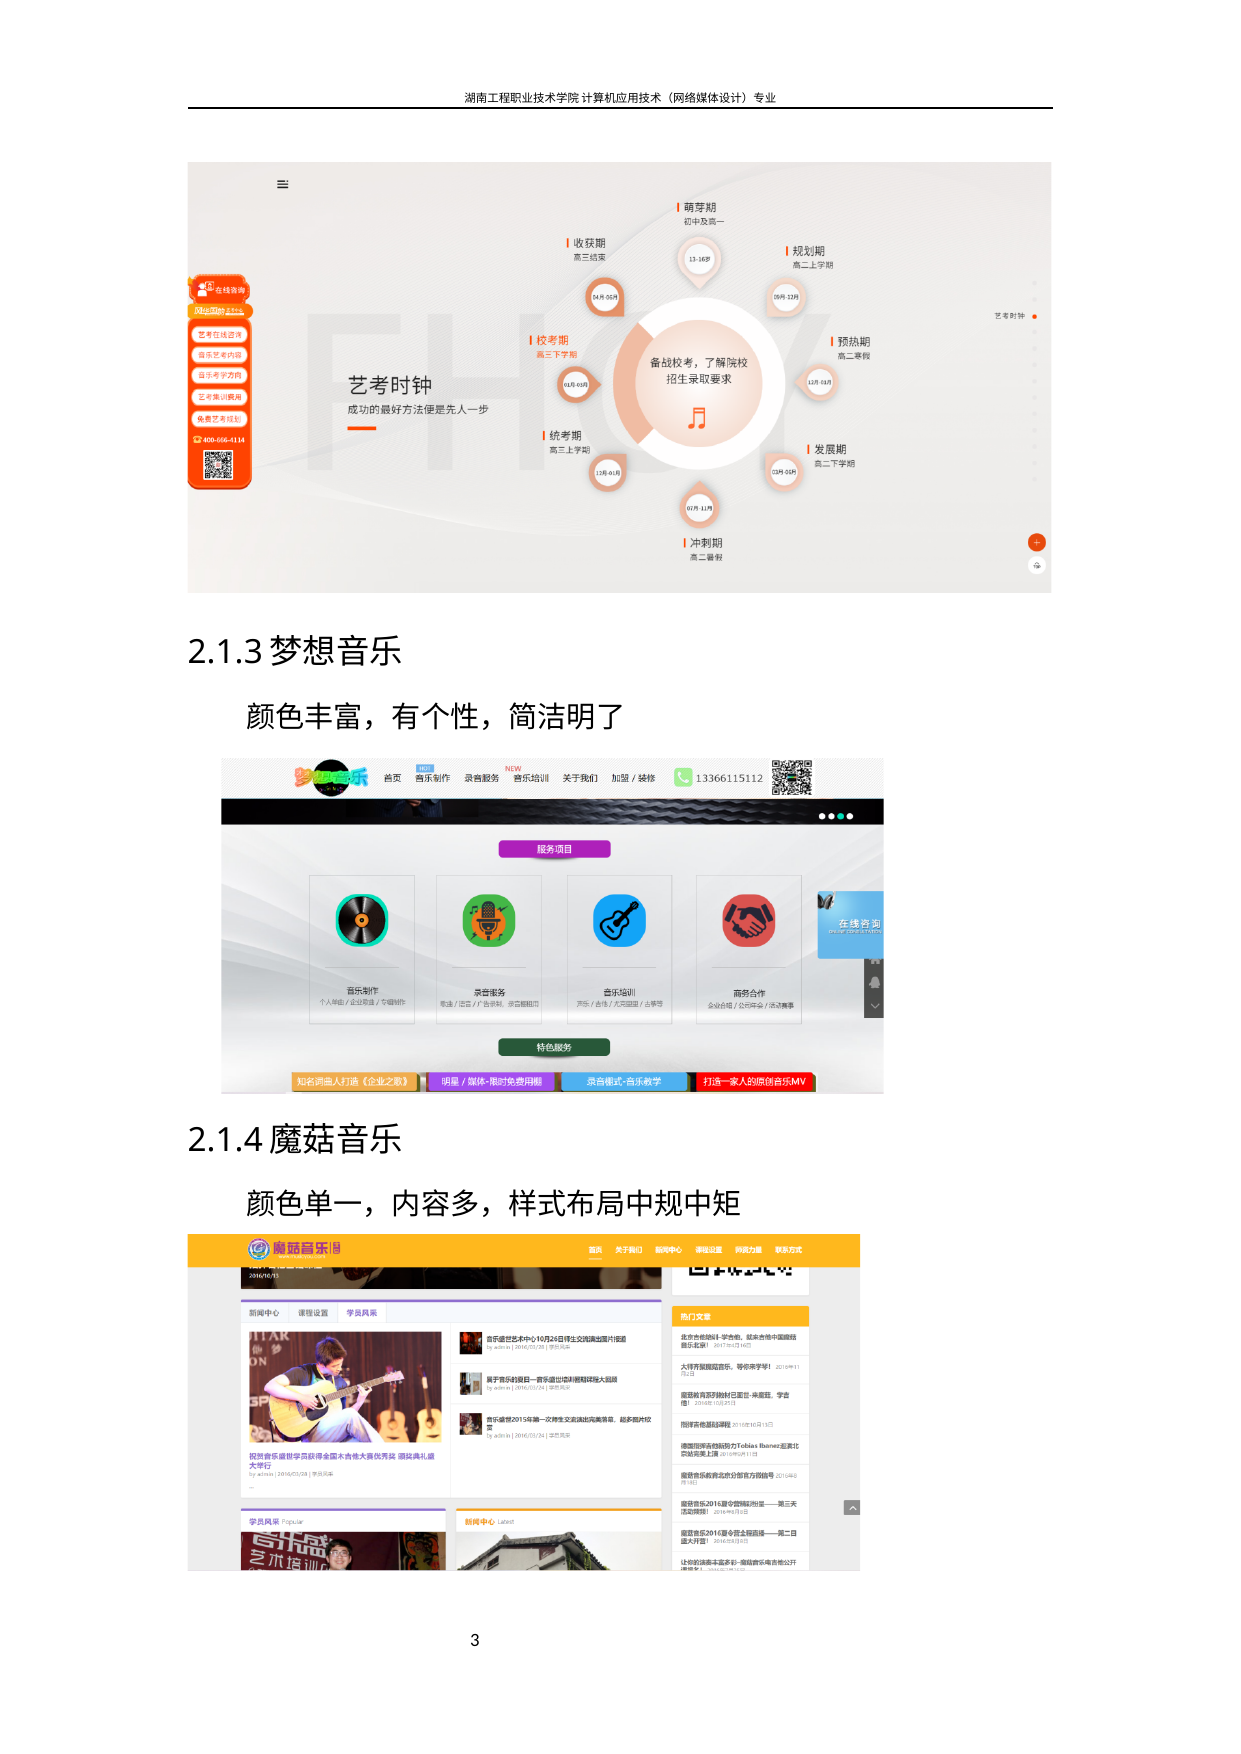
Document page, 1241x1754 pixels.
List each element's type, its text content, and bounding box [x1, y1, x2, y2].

picture [187, 162, 1052, 593]
text 2.1.4魔菇音乐 [187, 1104, 1053, 1169]
text 颜色丰富，有个性，简洁明了 [187, 682, 1053, 747]
picture [187, 1234, 861, 1571]
text 2.1.3梦想音乐 [187, 617, 1053, 682]
text 颜色单一，内容多，样式布局中规中矩 [187, 1169, 1053, 1234]
picture [221, 758, 884, 1094]
